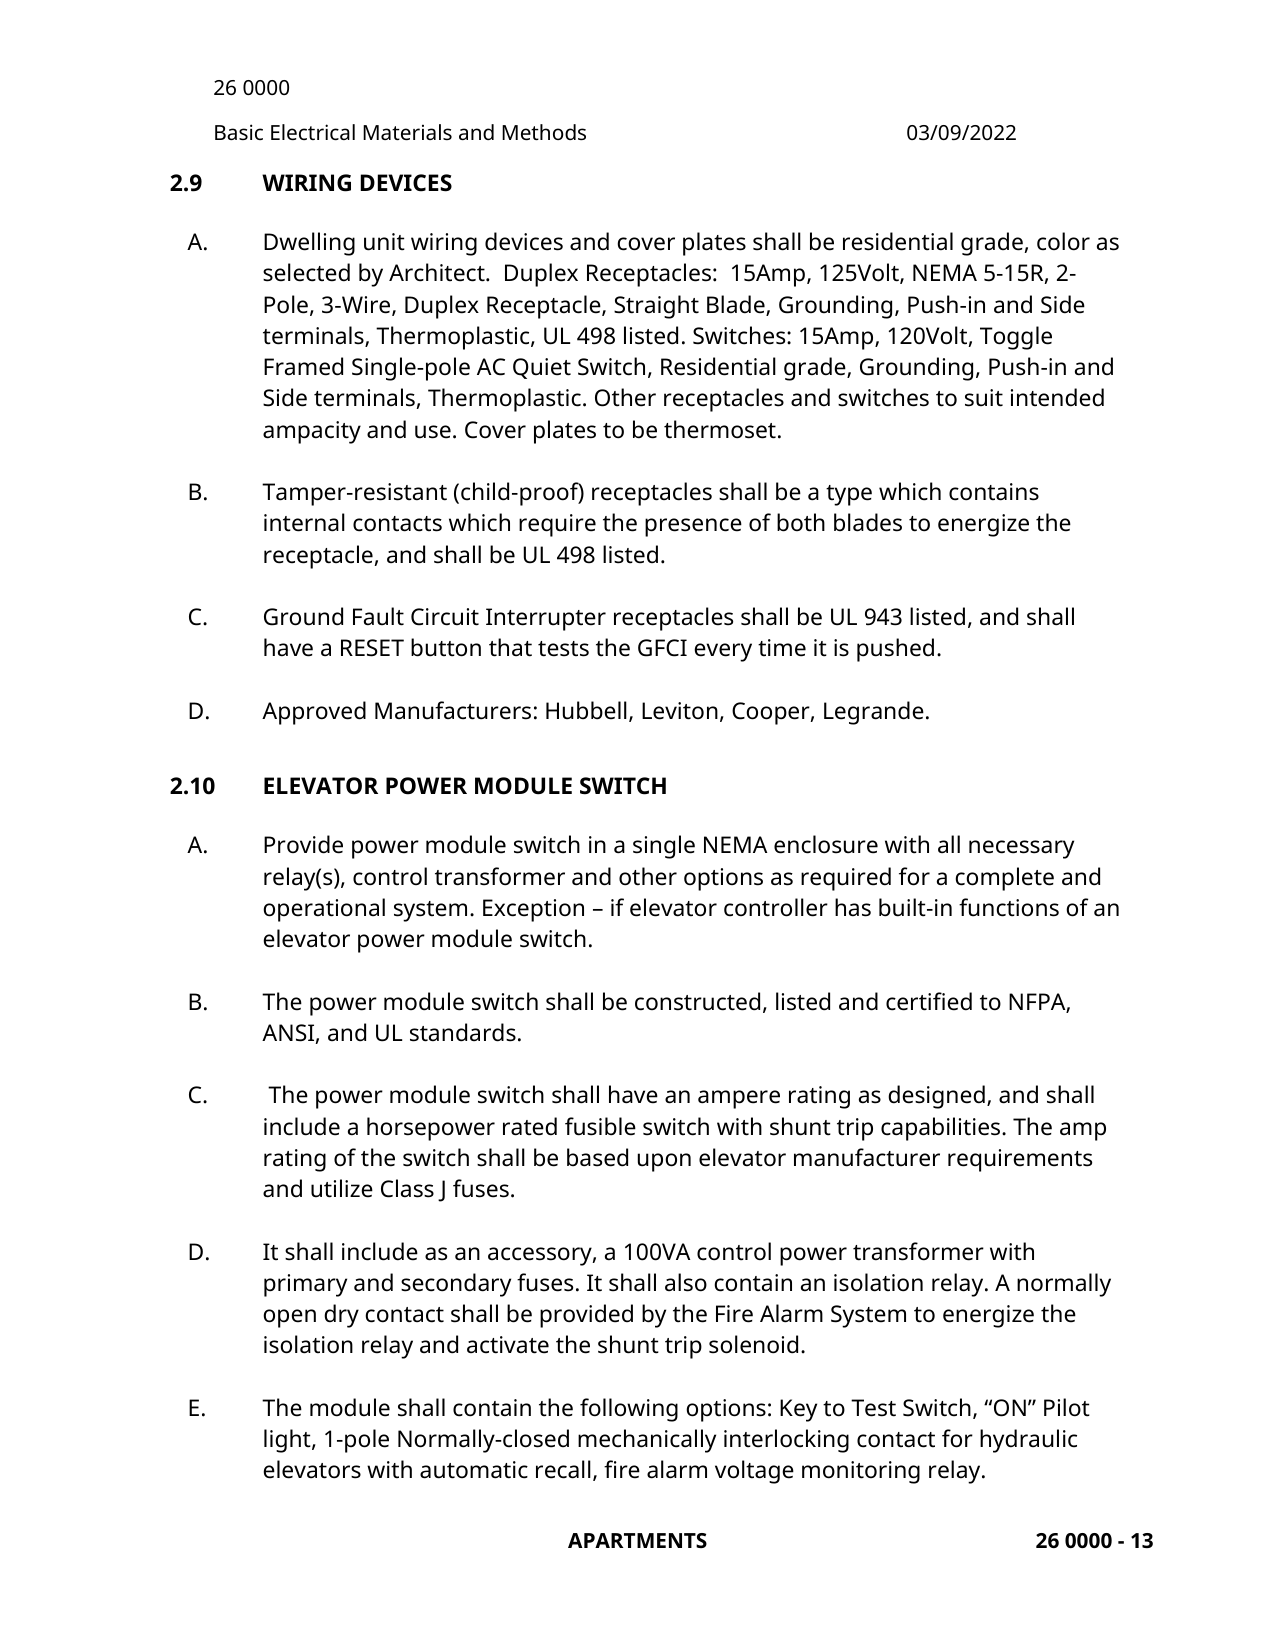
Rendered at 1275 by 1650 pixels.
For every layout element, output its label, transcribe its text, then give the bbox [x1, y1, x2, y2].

text E. The module shall contain the following options: Key to Test Switch, “ON” Pilot light, 1-pole Normally-closed mechanically interlocking contact for hydraulic elevators with automatic recall, fire alarm voltage monitoring relay. [187, 1392, 1125, 1485]
text A. Provide power module switch in a single NEMA enclosure with all necessary relay(s), control transformer and other options as required for a complete and operational system. Exception – if elevator controller has built-in functions of an elevator power module switch. [187, 829, 1125, 954]
text B. Tamper-resistant (child-proof) receptacles shall be a type which contains internal contacts which require the presence of both blades to energize the receptacle, and shall be UL 498 listed. [187, 476, 1125, 570]
text D. Approved Manufacturers: Hubbell, Leviton, Cooper, Legrande. [187, 695, 1125, 726]
text B. The power module switch shall be constructed, listed and certified to NFPA, ANSI, and UL standards. [187, 985, 1125, 1048]
text C. Ground Fault Circuit Interrupter receptacles shall be UL 943 listed, and shall have a RESET button that tests the GFCI every time it is pushed. [187, 601, 1125, 663]
text D. It shall include as an accessory, a 100VA control power transformer with primary and secondary fuses. It shall also contain an isolation relay. A normally open dry contact shall be provided by the Fire Alarm System to energize the isolation relay and activate the shunt trip solenoid. [187, 1235, 1125, 1360]
text 2.10 elevator power module switch [169, 770, 1125, 801]
text A. Dwelling unit wiring devices and cover plates shall be residential grade, color as selected by Architect. Duplex Receptacles: 15Amp, 125Volt, NEMA 5-15R, 2-Pole, 3-Wire, Duplex Receptacle, Straight Blade, Grounding, Push-in and Side terminals, Thermoplastic, UL 498 listed. Switches: 15Amp, 120Volt, Toggle Framed Single-pole AC Quiet Switch, Residential grade, Grounding, Push-in and Side terminals, Thermoplastic. Other receptacles and switches to suit intended ampacity and use. Cover plates to be thermoset. [187, 226, 1125, 445]
text 2.9 wiring devices [169, 167, 1125, 198]
text C. The power module switch shall have an ampere rating as designed, and shall include a horsepower rated fusible switch with shunt trip capabilities. The amp rating of the switch shall be based upon elevator manufacturer requirements and utilize Class J fuses. [187, 1079, 1125, 1204]
